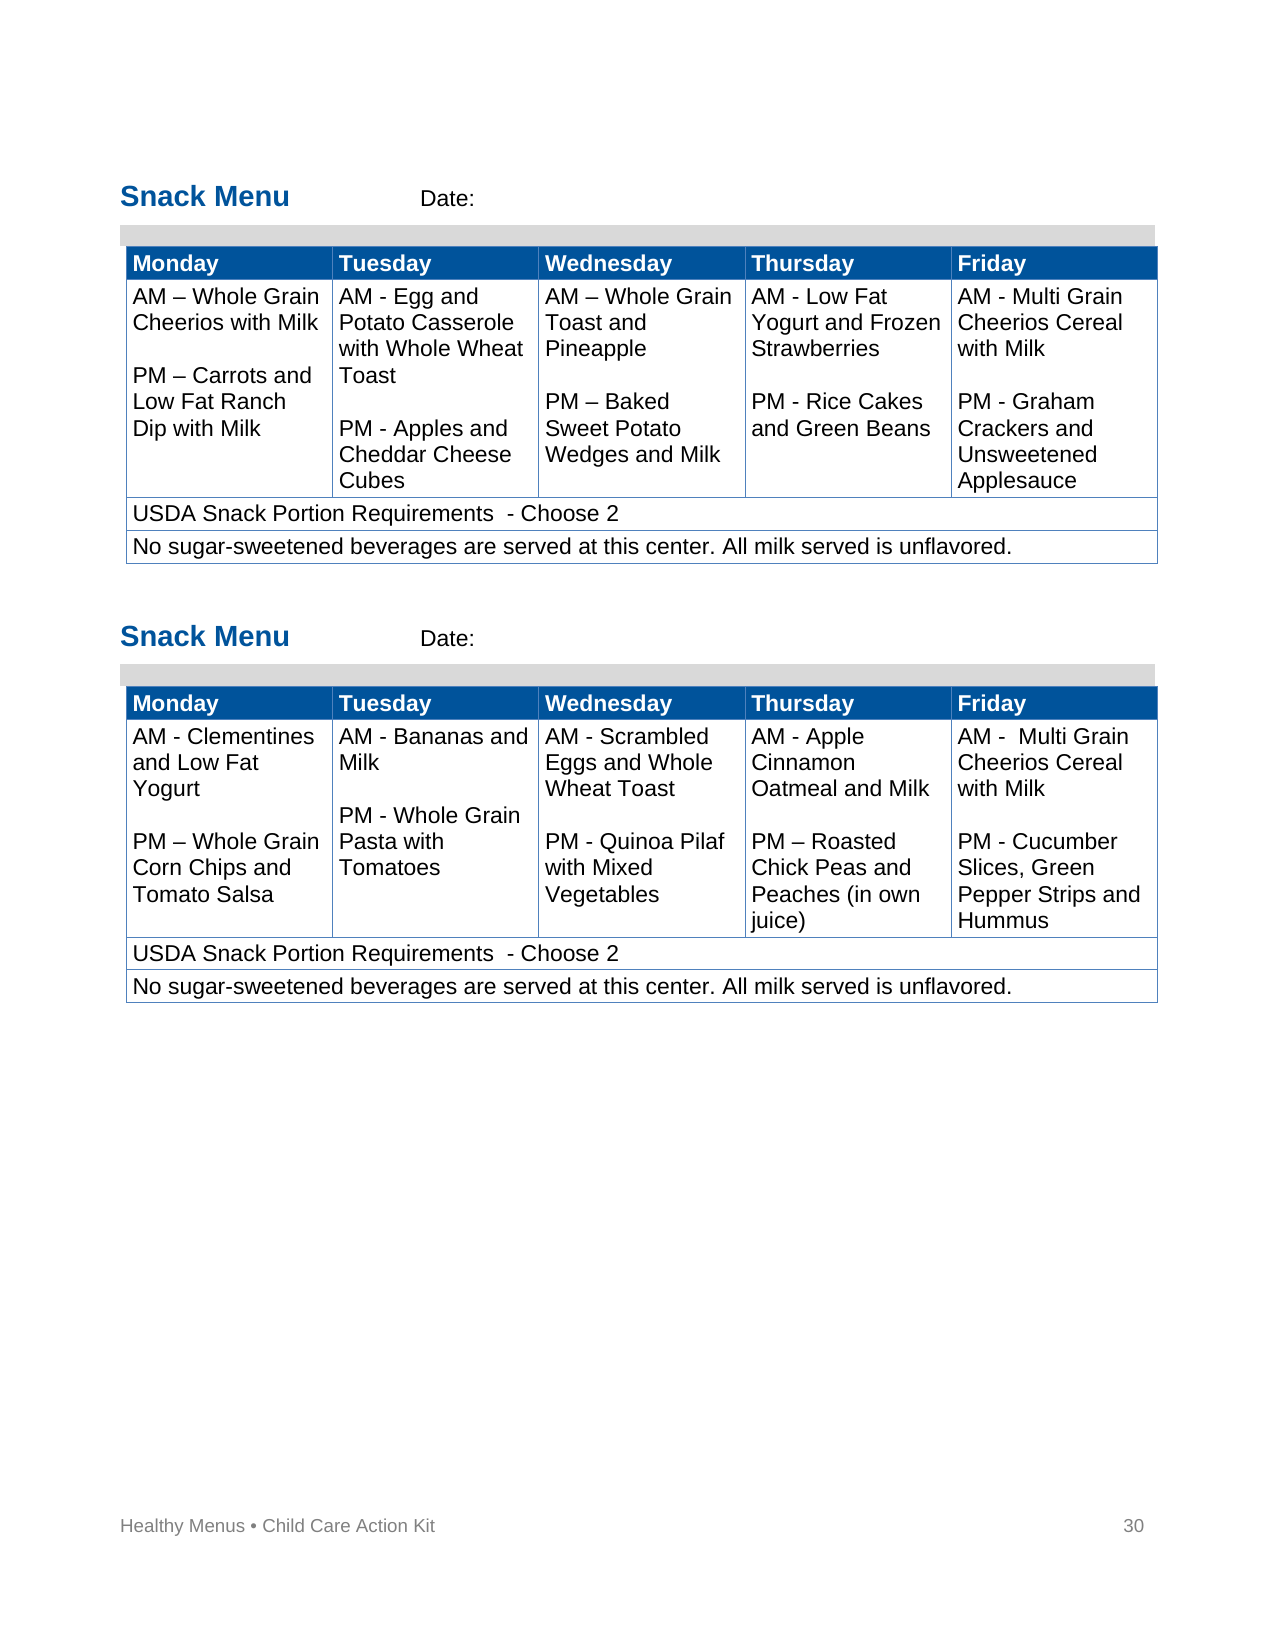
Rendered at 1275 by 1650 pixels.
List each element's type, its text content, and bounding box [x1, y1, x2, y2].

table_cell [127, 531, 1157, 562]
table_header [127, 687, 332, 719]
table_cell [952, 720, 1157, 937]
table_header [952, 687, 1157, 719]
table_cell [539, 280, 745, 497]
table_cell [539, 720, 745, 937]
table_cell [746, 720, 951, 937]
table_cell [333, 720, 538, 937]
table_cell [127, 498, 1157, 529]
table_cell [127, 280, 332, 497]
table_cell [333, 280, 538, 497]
text Snack Menu Date: [120, 179, 1155, 212]
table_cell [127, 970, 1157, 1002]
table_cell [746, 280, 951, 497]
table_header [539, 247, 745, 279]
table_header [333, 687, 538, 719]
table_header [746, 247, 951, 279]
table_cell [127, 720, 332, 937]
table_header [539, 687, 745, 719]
text Snack Menu Date: [120, 618, 1155, 652]
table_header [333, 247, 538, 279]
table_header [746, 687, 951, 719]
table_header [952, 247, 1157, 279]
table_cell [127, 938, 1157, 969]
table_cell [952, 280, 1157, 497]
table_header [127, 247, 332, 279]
